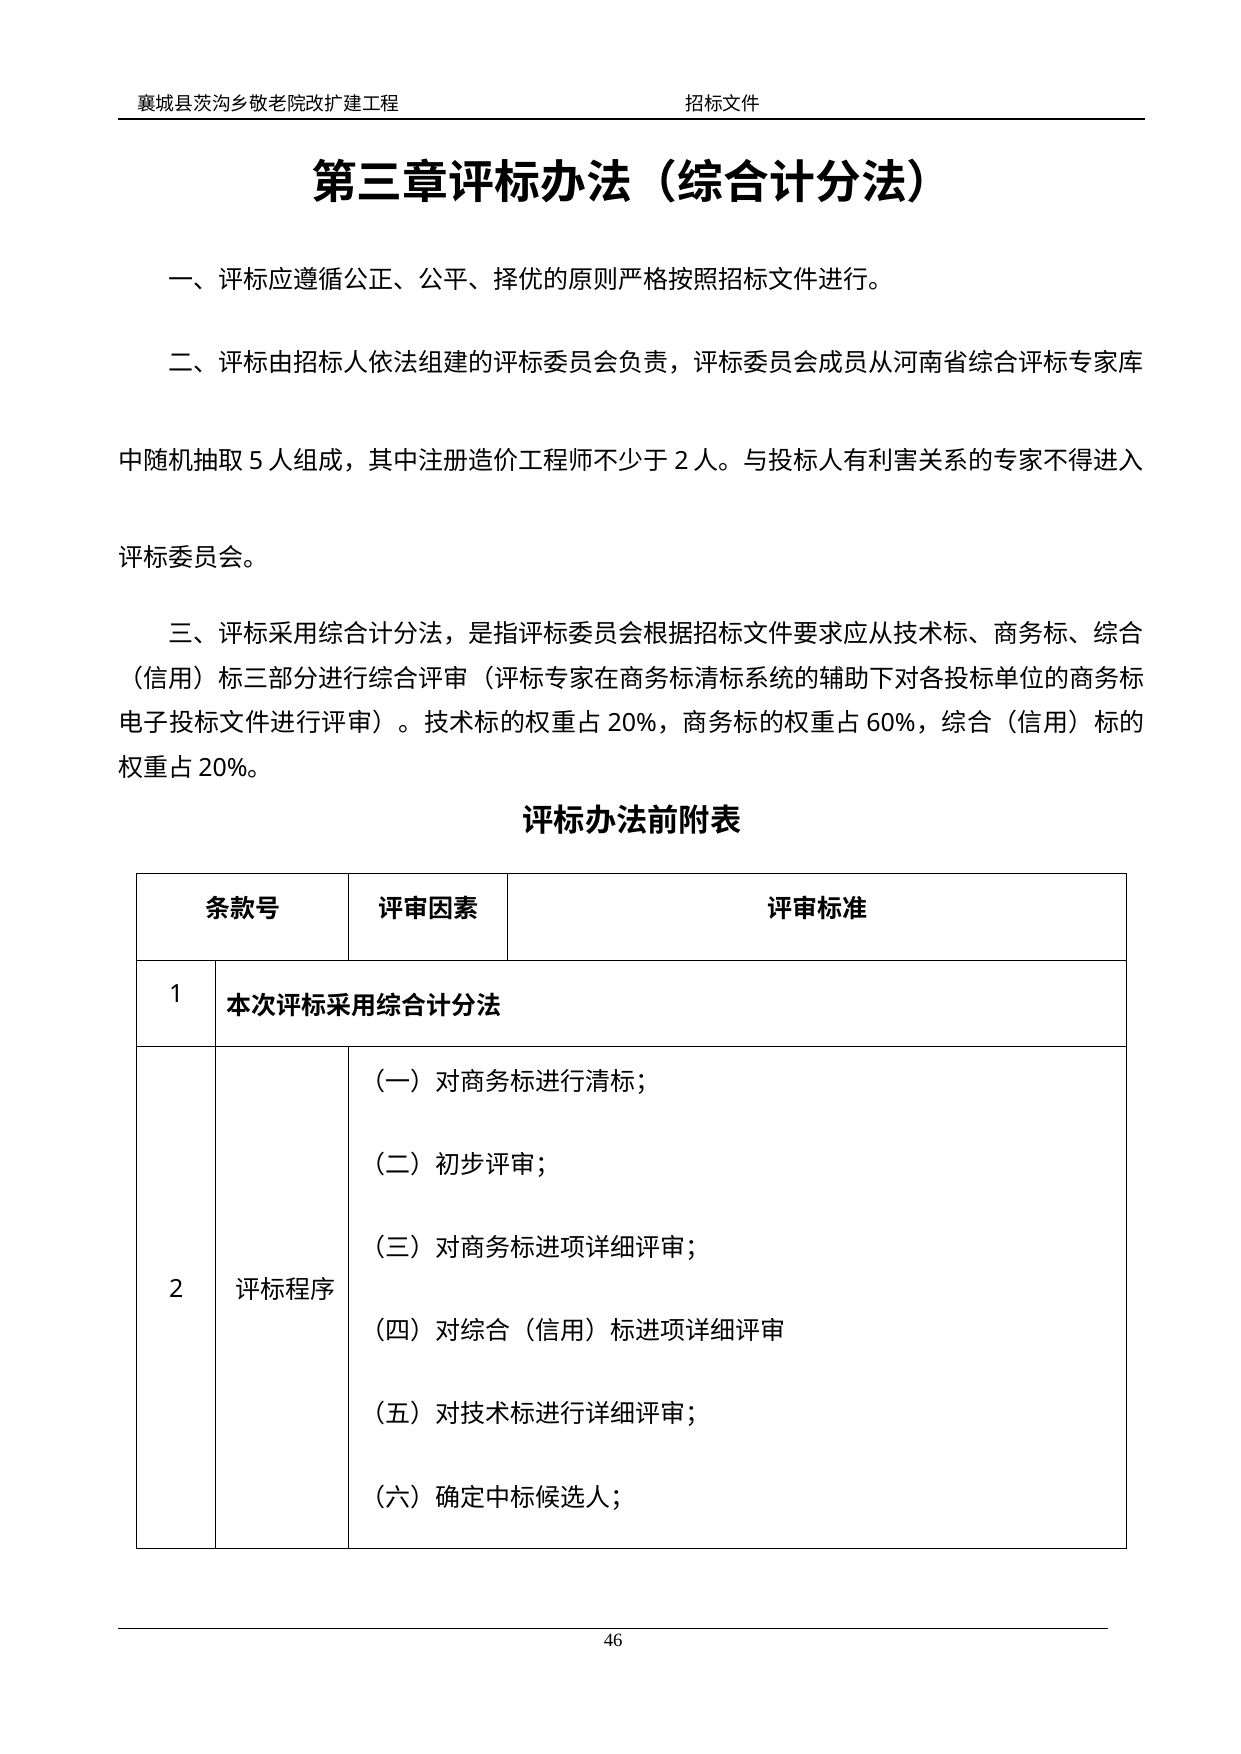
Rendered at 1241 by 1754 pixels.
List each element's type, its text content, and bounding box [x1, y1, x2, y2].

table_cell （一）对商务标进行清标； （二）初步评审； （三）对商务标进项详细评审； （四）对综合（信用）标进项详细评审 （五）对技术标进行详细评审； （六）确定中标候选人； [349, 1047, 1126, 1548]
table_cell 评标程序 [216, 1047, 348, 1548]
table_header 评审因素 [349, 874, 507, 959]
table_header 条款号 [137, 874, 348, 959]
table_header 评审标准 [508, 874, 1126, 959]
text 二、评标由招标人依法组建的评标委员会负责，评标委员会成员从河南省综合评标专家库中随机抽取5人组成，其中注册造价工程师不少于2人。与投标人有利害关系的专家不得进入评标委员会。 [118, 328, 1145, 588]
table_cell 本次评标采用综合计分法 [216, 961, 1126, 1046]
subtitle 第三章评标办法（综合计分法） [118, 146, 1145, 212]
text 三、评标采用综合计分法，是指评标委员会根据招标文件要求应从技术标、商务标、综合（信用）标三部分进行综合评审（评标专家在商务标清标系统的辅助下对各投标单位的商务标电子投标文件进行评审）。技术标的权重占20%，商务标的权重占60%，综合（信用）标的权重占20%。 [118, 606, 1145, 786]
text 评标办法前附表 [118, 786, 1145, 851]
table_cell 1 [137, 961, 215, 1046]
text 一、评标应遵循公正、公平、择优的原则严格按照招标文件进行。 [118, 245, 1145, 310]
table_cell 2 [137, 1047, 215, 1548]
